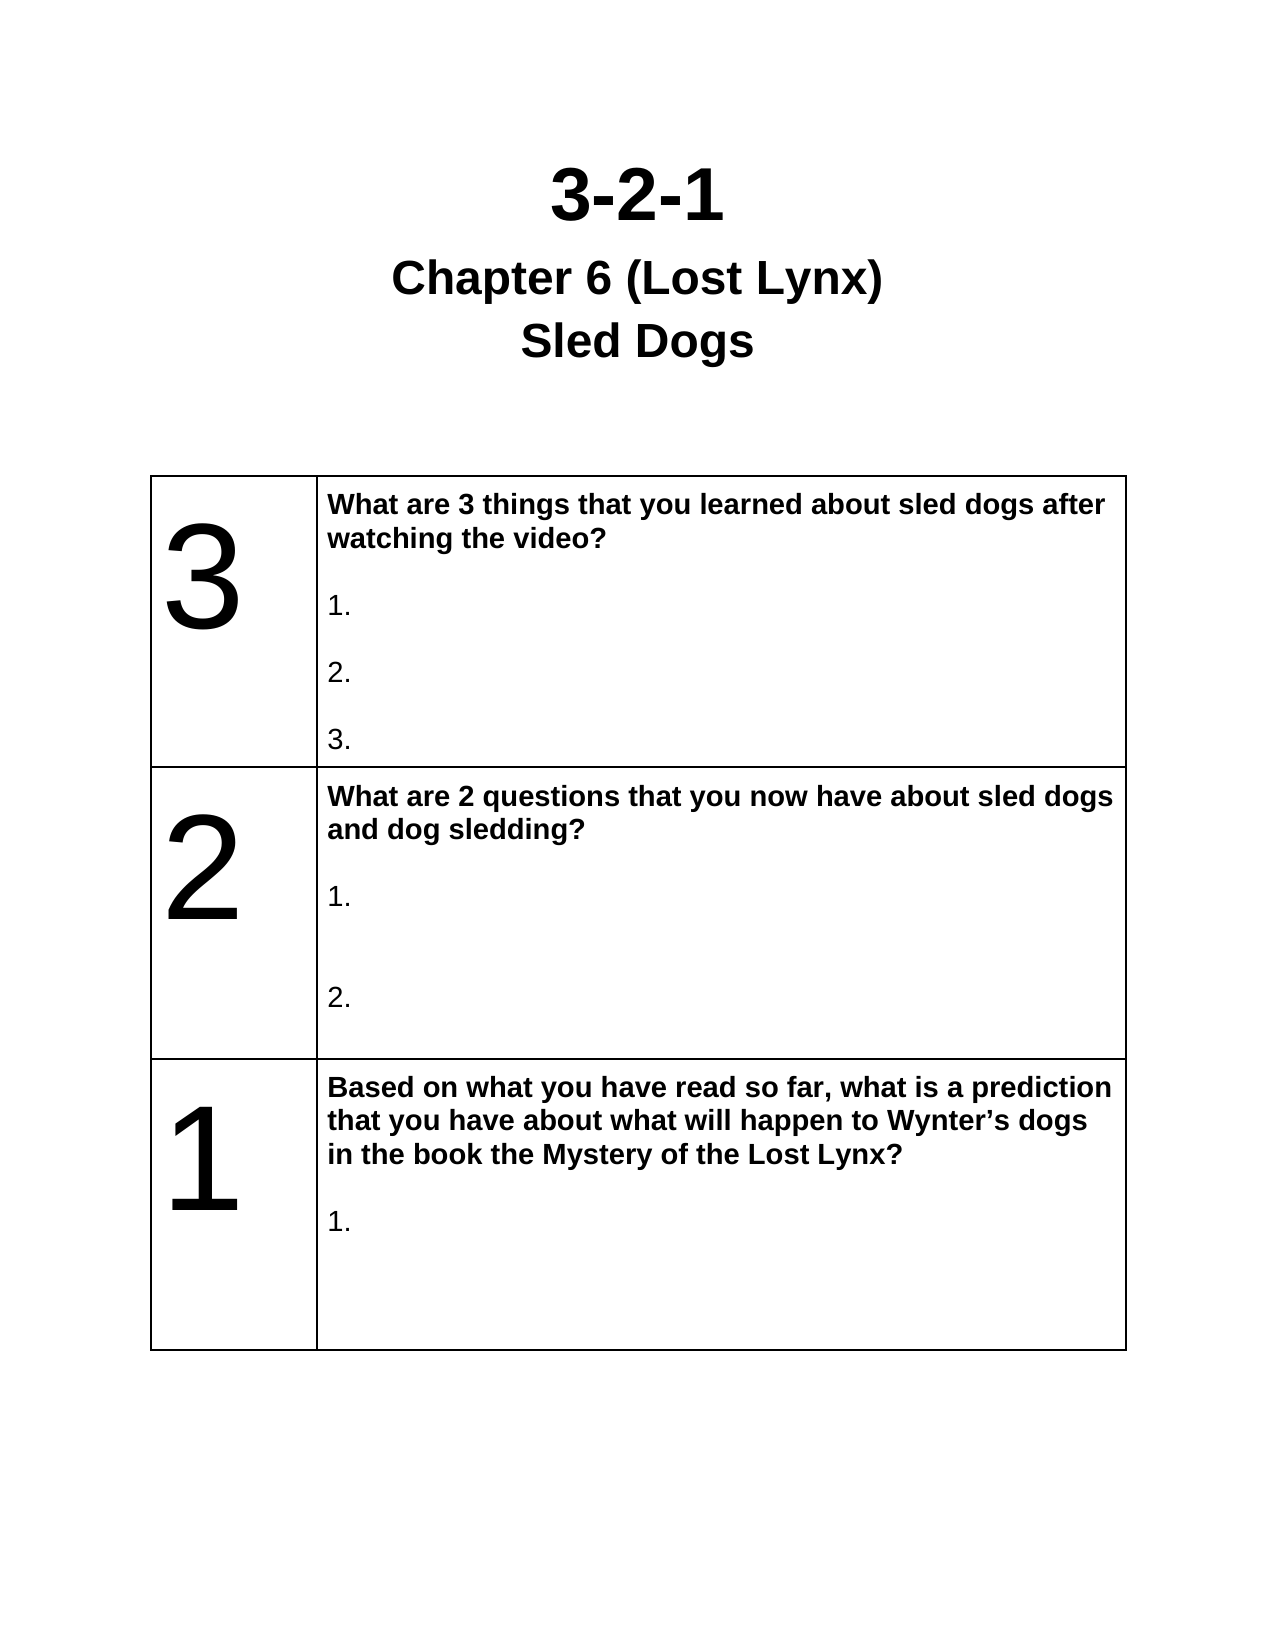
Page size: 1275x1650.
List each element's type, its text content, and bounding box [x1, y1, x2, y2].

table_cell Based on what you have read so far, what is a prediction that you have about what will happen to Wynter’s dogs in the book the Mystery of the Lost Lynx? 1. [318, 1060, 1125, 1349]
table_cell What are 2 questions that you now have about sled dogs and dog sledding? 1. 2. [318, 768, 1125, 1057]
table_cell 1 [152, 1060, 316, 1349]
table_header What are 3 things that you learned about sled dogs after watching the video? 1. 2. 3. [318, 477, 1125, 766]
text 3-2-1 [150, 150, 1125, 236]
table_cell 2 [152, 768, 316, 1057]
text Chapter 6 (Lost Lynx) [150, 249, 1125, 304]
table_header 3 [152, 477, 316, 766]
text Sled Dogs [150, 312, 1125, 368]
